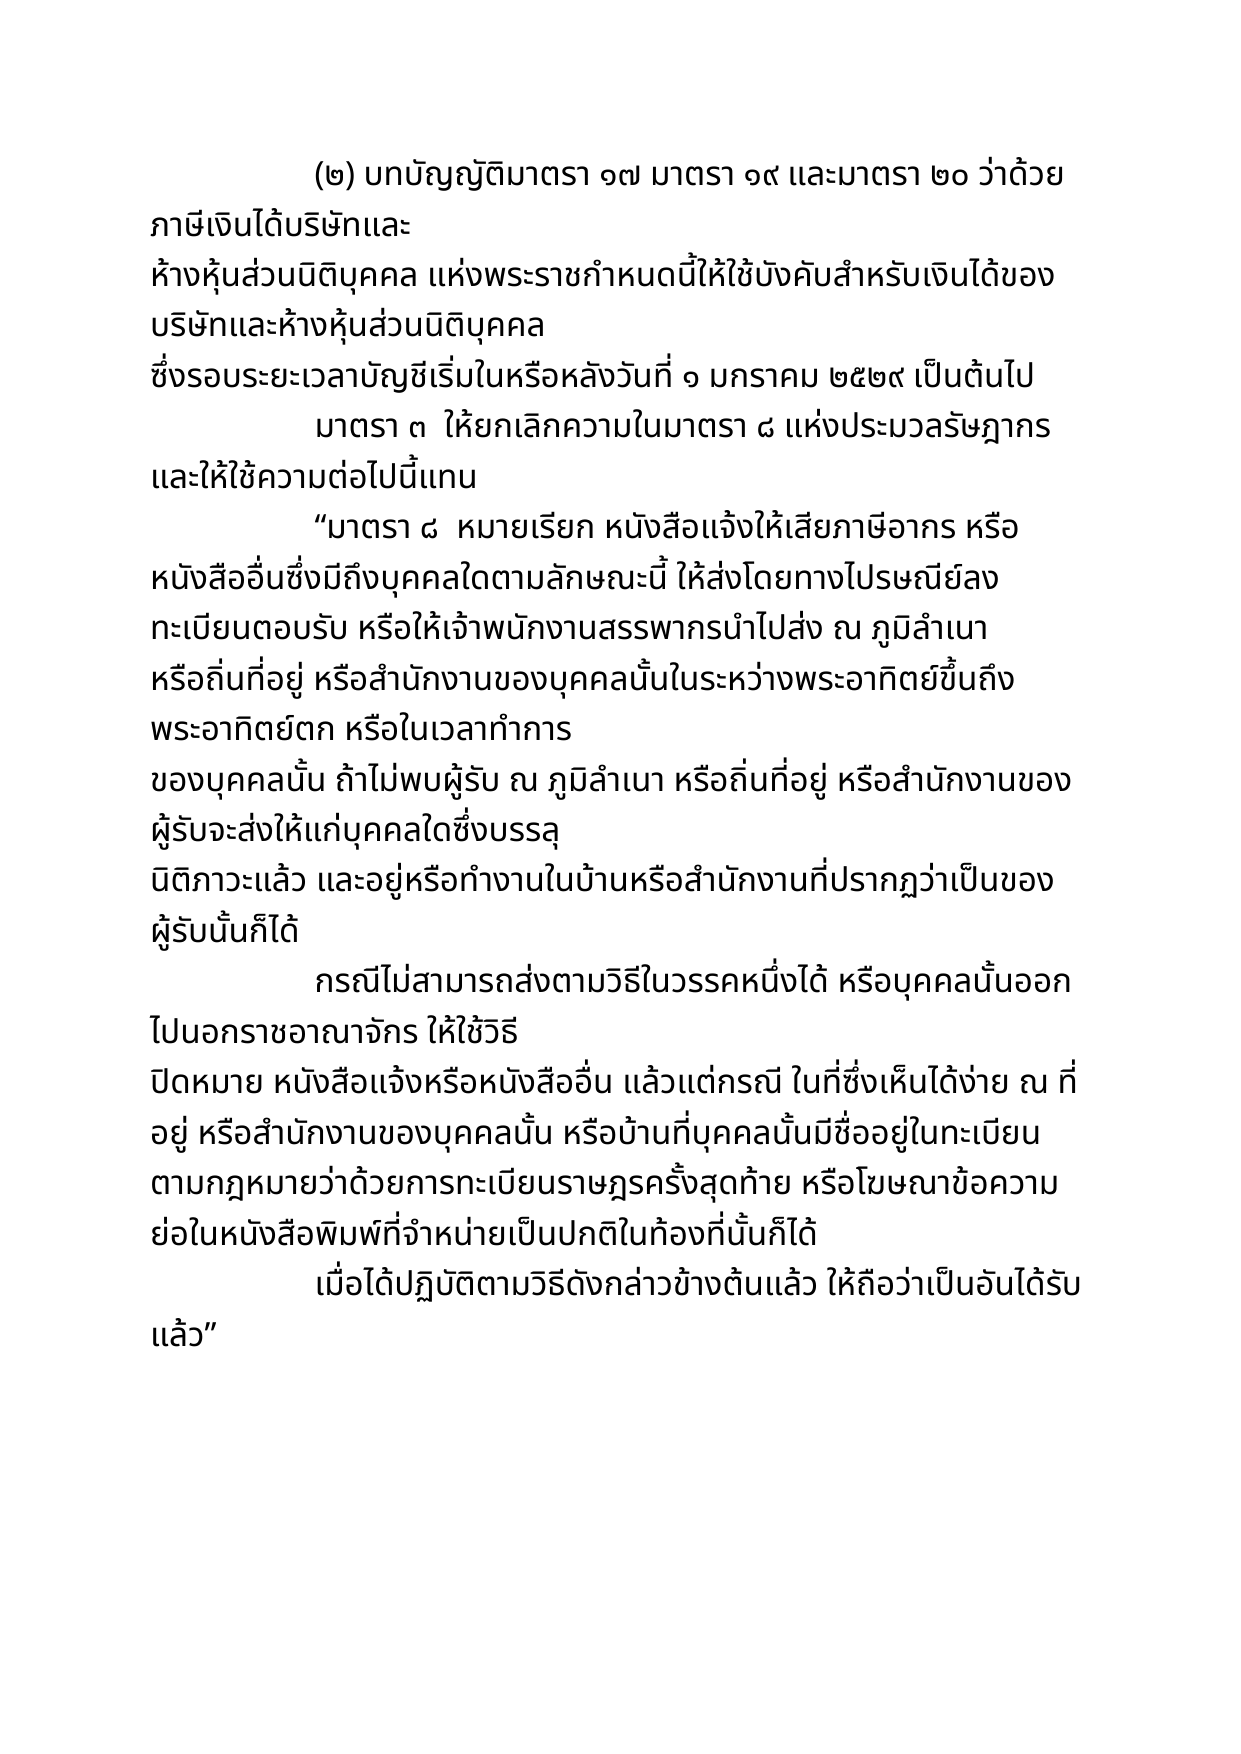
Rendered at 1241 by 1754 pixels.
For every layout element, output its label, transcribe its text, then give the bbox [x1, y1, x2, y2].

text “มาตรา ๘ หมายเรียก หนังสือแจ้งให้เสียภาษีอากร หรือหนังสืออื่นซึ่งมีถึงบุคคลใดตามลักษณะนี้ ให้ส่งโดยทางไปรษณีย์ลงทะเบียนตอบรับ หรือให้เจ้าพนักงานสรรพากรนำไปส่ง ณ ภูมิลำเนา หรือถิ่นที่อยู่ หรือสำนักงานของบุคคลนั้นในระหว่างพระอาทิตย์ขึ้นถึงพระอาทิตย์ตก หรือในเวลาทำการ ของบุคคลนั้น ถ้าไม่พบผู้รับ ณ ภูมิลำเนา หรือถิ่นที่อยู่ หรือสำนักงานของผู้รับจะส่งให้แก่บุคคลใดซึ่งบรรลุ นิติภาวะแล้ว และอยู่หรือทำงานในบ้านหรือสำนักงานที่ปรากฏว่าเป็นของผู้รับนั้นก็ได้ [150, 503, 1090, 957]
text (๒) บทบัญญัติมาตรา ๑๗ มาตรา ๑๙ และมาตรา ๒๐ ว่าด้วยภาษีเงินได้บริษัทและ ห้างหุ้นส่วนนิติบุคคล แห่งพระราชกำหนดนี้ให้ใช้บังคับสำหรับเงินได้ของบริษัทและห้างหุ้นส่วนนิติบุคคล ซึ่งรอบระยะเวลาบัญชีเริ่มในหรือหลังวันที่ ๑ มกราคม ๒๕๒๙ เป็นต้นไป [150, 150, 1090, 402]
text กรณีไม่สามารถส่งตามวิธีในวรรคหนึ่งได้ หรือบุคคลนั้นออกไปนอกราชอาณาจักร ให้ใช้วิธี ปิดหมาย หนังสือแจ้งหรือหนังสืออื่น แล้วแต่กรณี ในที่ซึ่งเห็นได้ง่าย ณ ที่อยู่ หรือสำนักงานของบุคคลนั้น หรือบ้านที่บุคคลนั้นมีชื่ออยู่ในทะเบียนตามกฎหมายว่าด้วยการทะเบียนราษฎรครั้งสุดท้าย หรือโฆษณาข้อความย่อในหนังสือพิมพ์ที่จำหน่ายเป็นปกติในท้องที่นั้นก็ได้ [150, 957, 1090, 1260]
text เมื่อได้ปฏิบัติตามวิธีดังกล่าวข้างต้นแล้ว ให้ถือว่าเป็นอันได้รับแล้ว” [150, 1260, 1090, 1361]
text มาตรา ๓ ให้ยกเลิกความในมาตรา ๘ แห่งประมวลรัษฎากรและให้ใช้ความต่อไปนี้แทน [150, 402, 1090, 503]
